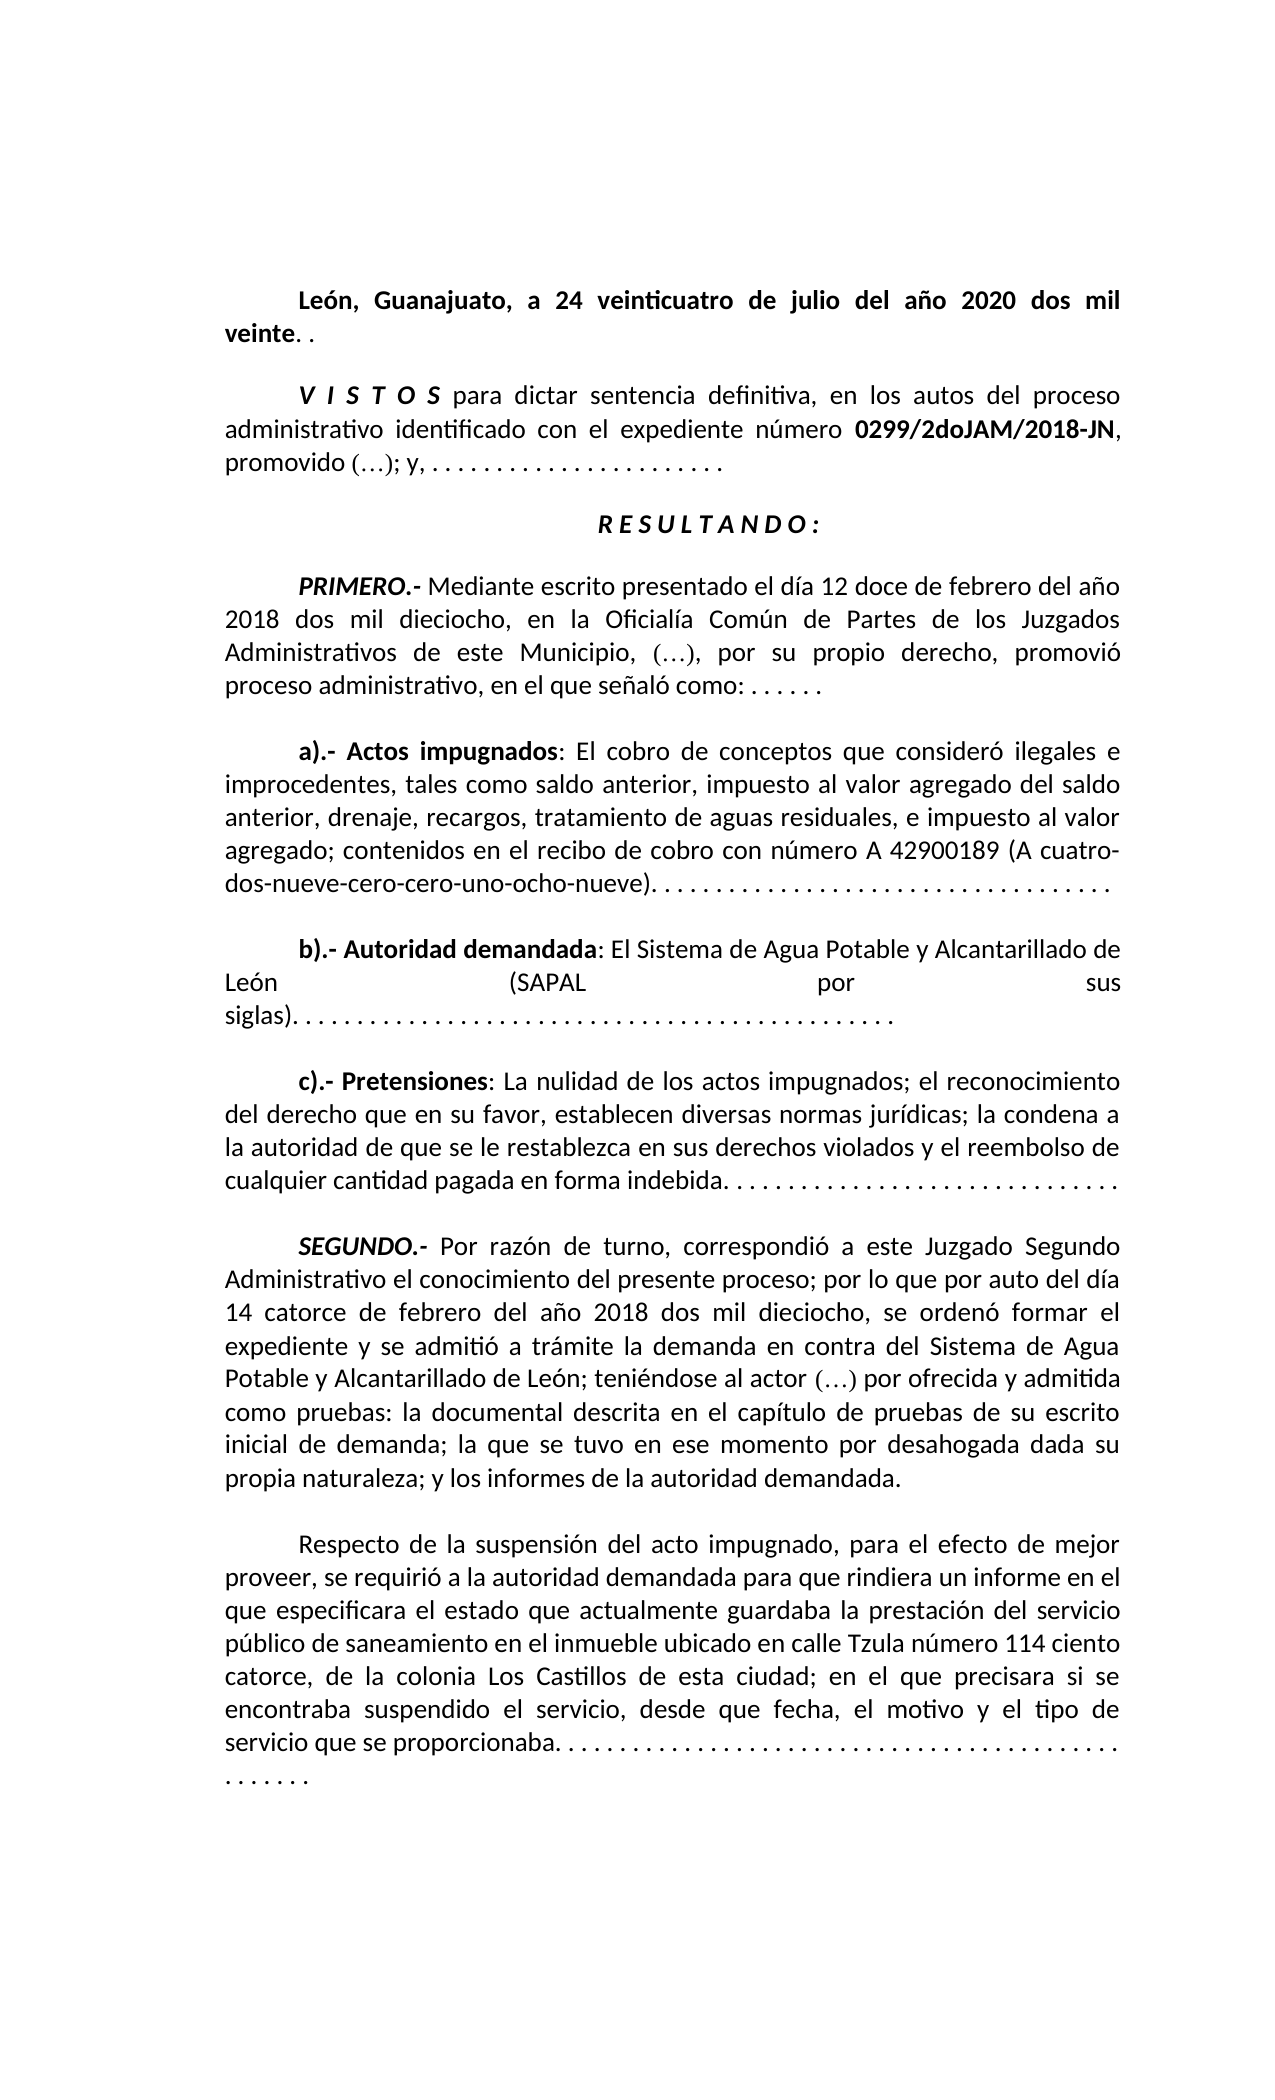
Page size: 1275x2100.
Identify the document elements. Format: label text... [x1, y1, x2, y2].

text PRIMERO.- Mediante escrito presentado el día 12 doce de febrero del año 2018 dos mil dieciocho, en la Oficialía Común de Partes de los Juzgados Administrativos de este Municipio, (…), por su propio derecho, promovió proceso administrativo, en el que señaló como: . . . . . . [224, 569, 1121, 701]
text V I S T O S para dictar sentencia definitiva, en los autos del proceso administrativo identificado con el expediente número 0299/2doJAM/2018-JN, promovido (…); y, . . . . . . . . . . . . . . . . . . . . . . . [224, 379, 1121, 478]
text SEGUNDO.- Por razón de turno, correspondió a este Juzgado Segundo Administrativo el conocimiento del presente proceso; por lo que por auto del día 14 catorce de febrero del año 2018 dos mil dieciocho, se ordenó formar el expediente y se admitió a trámite la demanda en contra del Sistema de Agua Potable y Alcantarillado de León; teniéndose al actor (…) por ofrecida y admitida como pruebas: la documental descrita en el capítulo de pruebas de su escrito inicial de demanda; la que se tuvo en ese momento por desahogada dada su propia naturaleza; y los informes de la autoridad demandada. [224, 1229, 1121, 1494]
text R E S U L T A N D O : [224, 507, 1121, 540]
text León, Guanajuato, a 24 veinticuatro de julio del año 2020 dos mil veinte. . [224, 283, 1121, 349]
text a).- Actos impugnados: El cobro de conceptos que consideró ilegales e improcedentes, tales como saldo anterior, impuesto al valor agregado del saldo anterior, drenaje, recargos, tratamiento de aguas residuales, e impuesto al valor agregado; contenidos en el recibo de cobro con número A 42900189 (A cuatro-dos-nueve-cero-cero-uno-ocho-nueve). . . . . . . . . . . . . . . . . . . . . . . . . . . . . . . . . . . . [224, 734, 1121, 899]
text b).- Autoridad demandada: El Sistema de Agua Potable y Alcantarillado de León (SAPAL por sus siglas). . . . . . . . . . . . . . . . . . . . . . . . . . . . . . . . . . . . . . . . . . . . . . . [224, 932, 1121, 1031]
text c).- Pretensiones: La nulidad de los actos impugnados; el reconocimiento del derecho que en su favor, establecen diversas normas jurídicas; la condena a la autoridad de que se le restablezca en sus derechos violados y el reembolso de cualquier cantidad pagada en forma indebida. . . . . . . . . . . . . . . . . . . . . . . . . . . . . . . [224, 1064, 1121, 1197]
text Respecto de la suspensión del acto impugnado, para el efecto de mejor proveer, se requirió a la autoridad demandada para que rindiera un informe en el que especificara el estado que actualmente guardaba la prestación del servicio público de saneamiento en el inmueble ubicado en calle Tzula número 114 ciento catorce, de la colonia Los Castillos de esta ciudad; en el que precisara si se encontraba suspendido el servicio, desde que fecha, el motivo y el tipo de servicio que se proporcionaba. . . . . . . . . . . . . . . . . . . . . . . . . . . . . . . . . . . . . . . . . . . . . . . . . . . [224, 1527, 1121, 1791]
